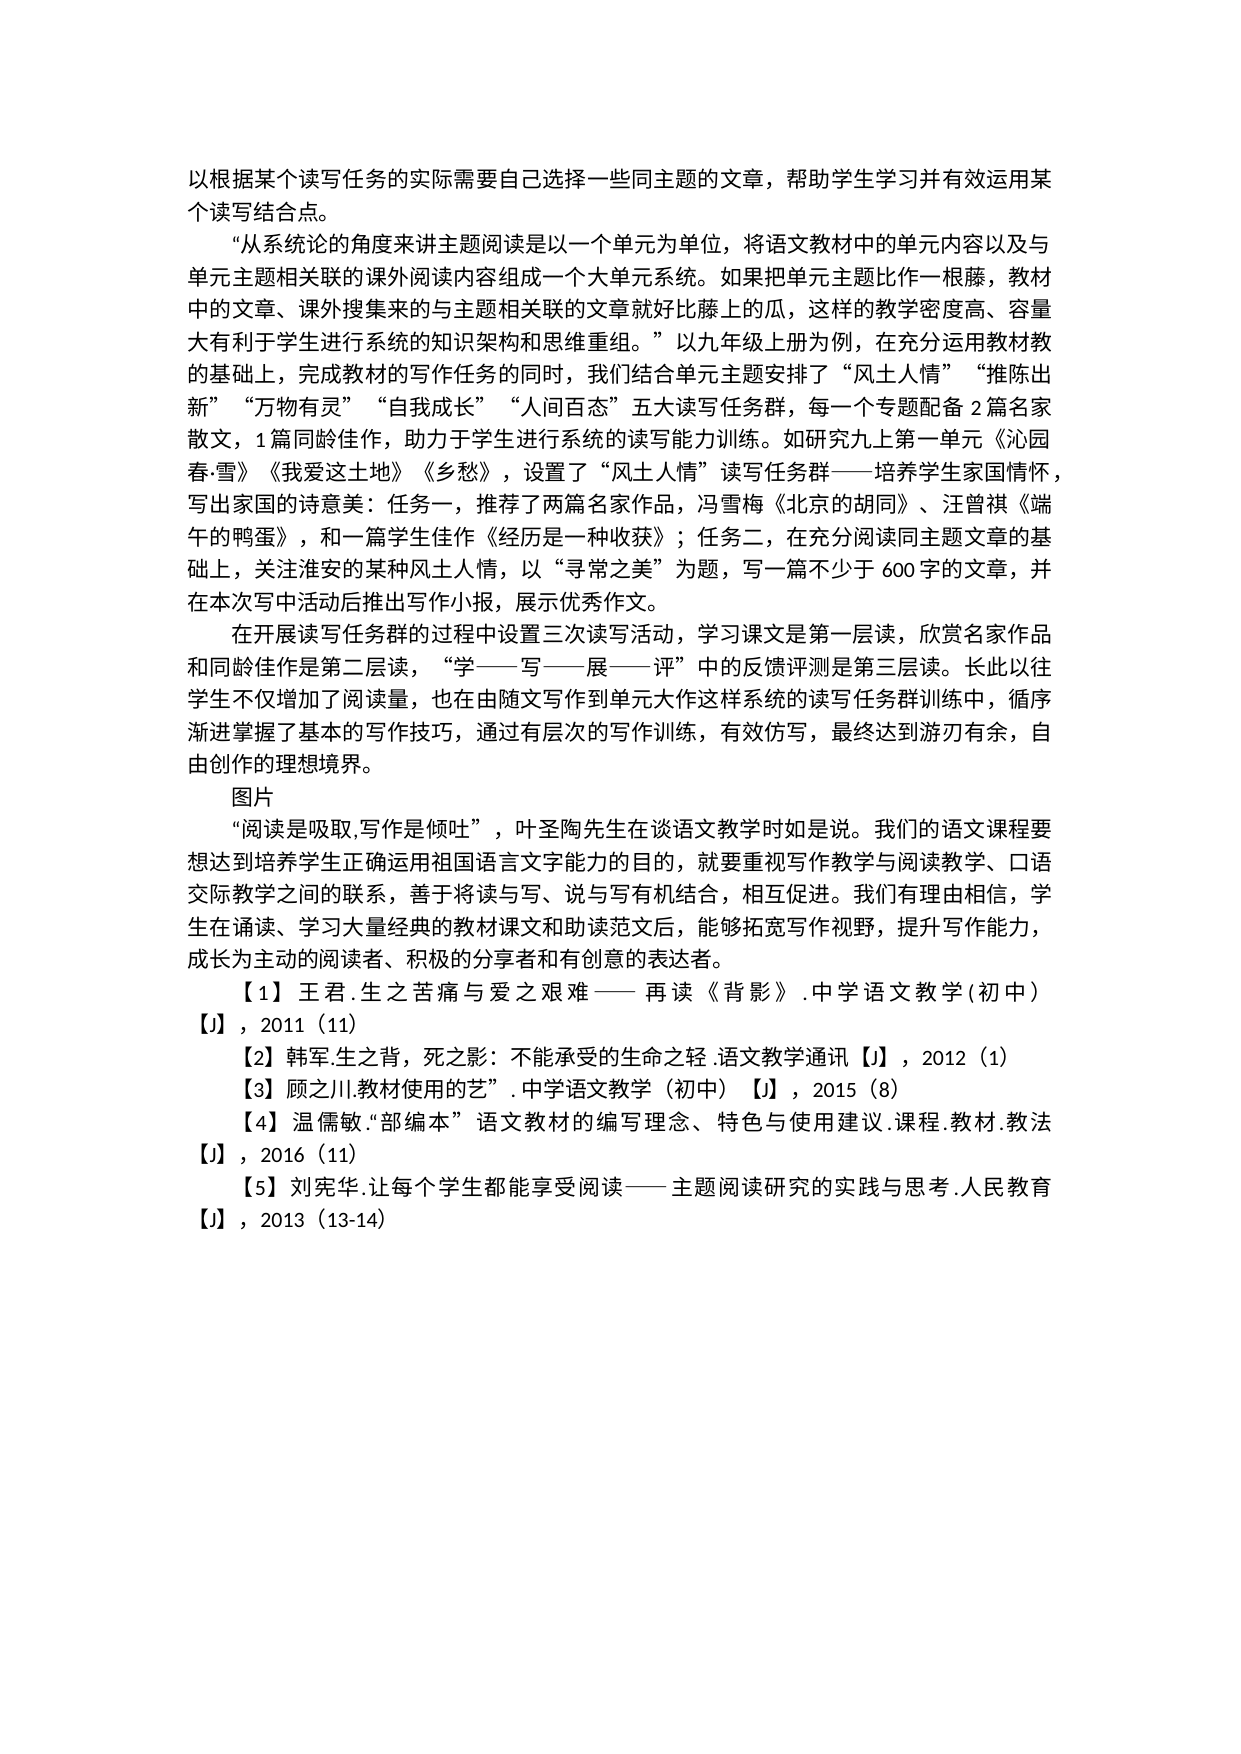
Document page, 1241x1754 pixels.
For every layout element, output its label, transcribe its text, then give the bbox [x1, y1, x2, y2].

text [187, 162, 1053, 227]
text 【4】温儒敏.“部编本”语文教材的编写理念、特色与使用建议.课程.教材.教法【J】，2016（11） [187, 1104, 1053, 1169]
text “阅读是吸取,写作是倾吐”，叶圣陶先生在谈语文教学时如是说。我们的语文课程要想达到培养学生正确运用祖国语言文字能力的目的，就要重视写作教学与阅读教学、口语交际教学之间的联系，善于将读与写、说与写有机结合，相互促进。我们有理由相信，学生在诵读、学习大量经典的教材课文和助读范文后，能够拓宽写作视野，提升写作能力，成长为主动的阅读者、积极的分享者和有创意的表达者。 [187, 812, 1053, 974]
text 在开展读写任务群的过程中设置三次读写活动，学习课文是第一层读，欣赏名家作品和同龄佳作是第二层读，“学——写——展——评”中的反馈评测是第三层读。长此以往，学生不仅增加了阅读量，也在由随文写作到单元大作这样系统的读写任务群训练中，循序渐进掌握了基本的写作技巧，通过有层次的写作训练，有效仿写，最终达到游刃有余，自由创作的理想境界。 [187, 617, 1053, 779]
text 【5】刘宪华.让每个学生都能享受阅读——主题阅读研究的实践与思考.人民教育【J】，2013（13-14） [187, 1169, 1053, 1234]
text 【1】王君.生之苦痛与爱之艰难——再读《背影》.中学语文教学(初中）【J】，2011（11） [187, 974, 1053, 1039]
text 图片 [187, 779, 1053, 812]
text “从系统论的角度来讲主题阅读是以一个单元为单位，将语文教材中的单元内容以及与单元主题相关联的课外阅读内容组成一个大单元系统。如果把单元主题比作一根藤，教材中的文章、课外搜集来的与主题相关联的文章就好比藤上的瓜，这样的教学密度高、容量大有利于学生进行系统的知识架构和思维重组。”以九年级上册为例，在充分运用教材教的基础上，完成教材的写作任务的同时，我们结合单元主题安排了“风土人情”“推陈出新”“万物有灵”“自我成长”“人间百态”五大读写任务群，每一个专题配备2篇名家散文，1篇同龄佳作，助力于学生进行系统的读写能力训练。如研究九上第一单元《沁园春·雪》《我爱这土地》《乡愁》，设置了“风土人情”读写任务群——培养学生家国情怀，写出家国的诗意美：任务一，推荐了两篇名家作品，冯雪梅《北京的胡同》、汪曾祺《端午的鸭蛋》，和一篇学生佳作《经历是一种收获》；任务二，在充分阅读同主题文章的基础上，关注淮安的某种风土人情，以“寻常之美”为题，写一篇不少于600字的文章，并在本次写中活动后推出写作小报，展示优秀作文。 [187, 227, 1053, 617]
text 【3】顾之川.教材使用的艺”. 中学语文教学（初中）【J】，2015（8） [187, 1072, 1053, 1104]
text 【2】韩军.生之背，死之影：不能承受的生命之轻 .语文教学通讯【J】，2012（1） [187, 1039, 1053, 1072]
